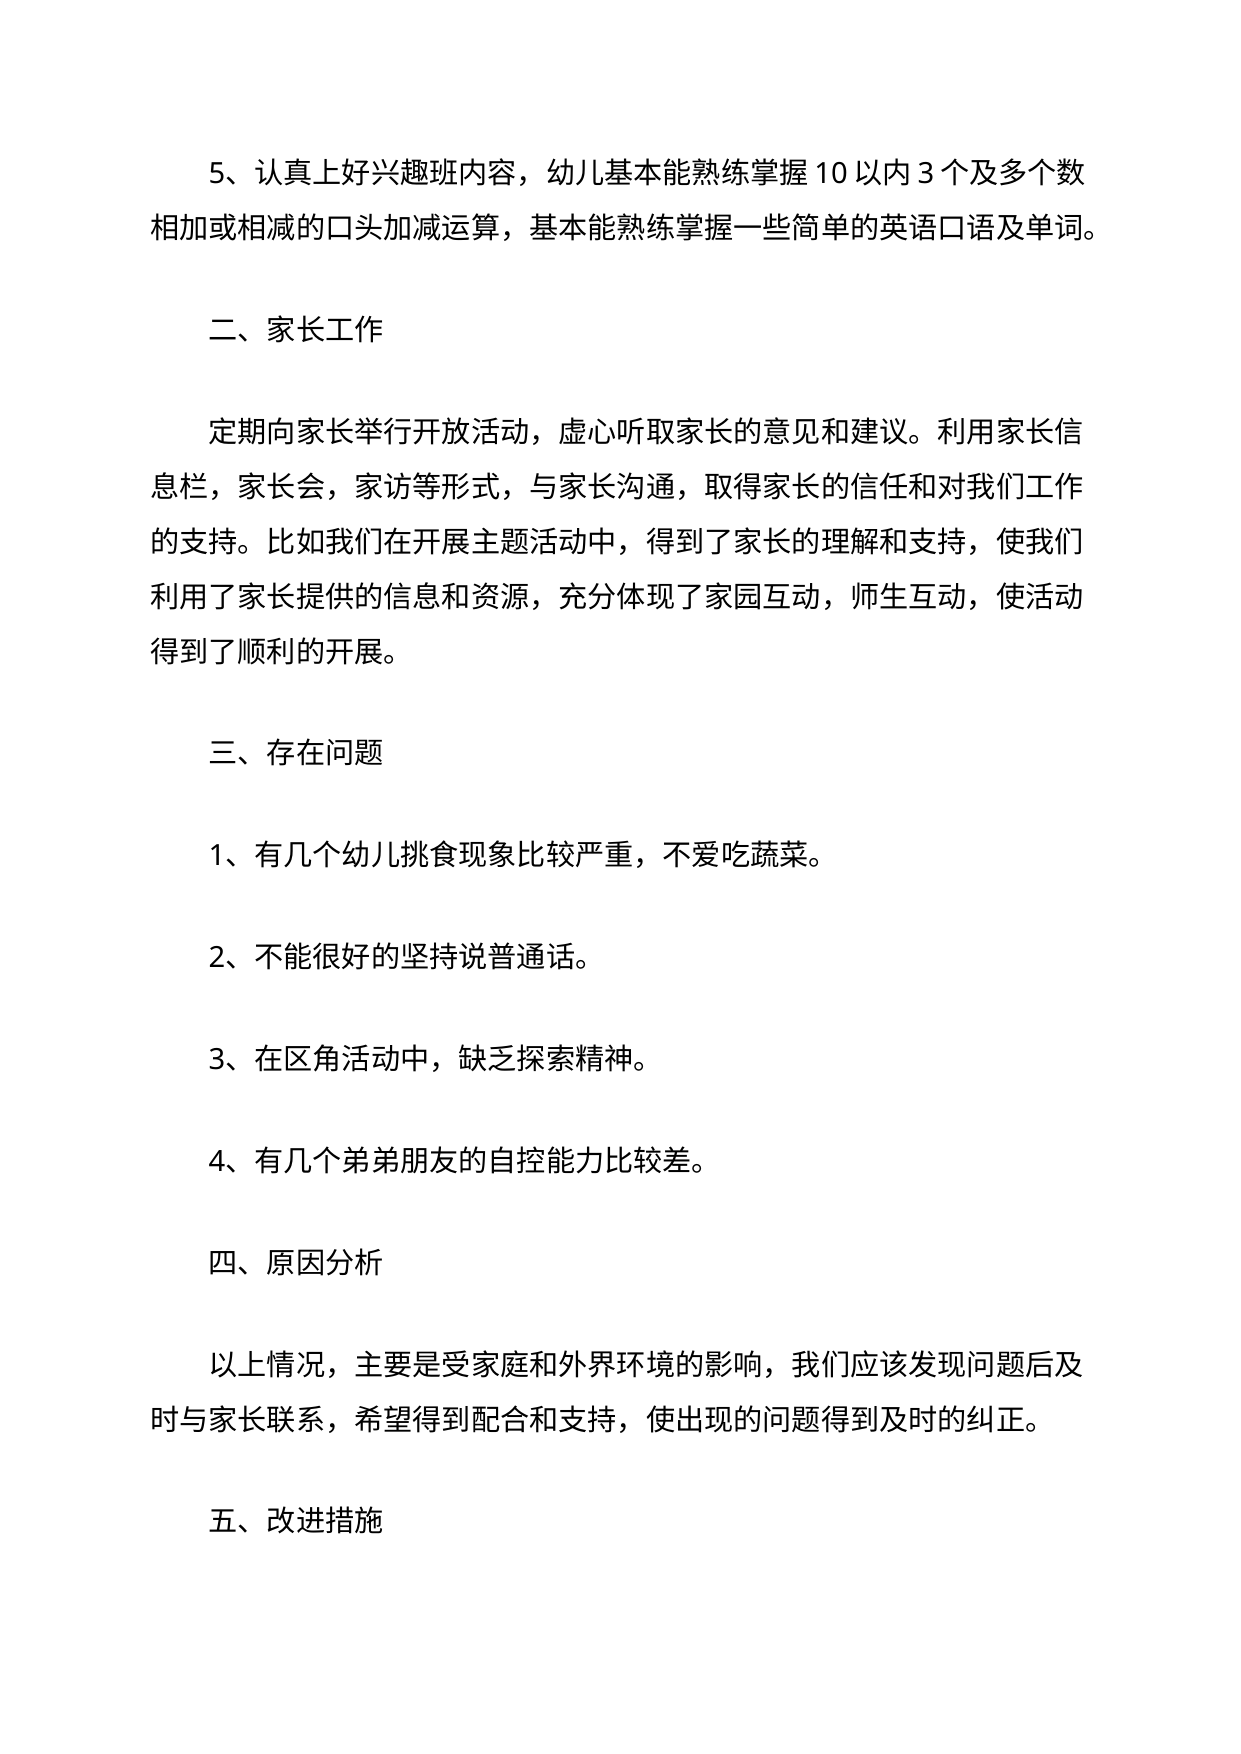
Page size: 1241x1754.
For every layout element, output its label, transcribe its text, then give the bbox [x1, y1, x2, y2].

text 三、存在问题 [150, 730, 1090, 772]
text 五、改进措施 [150, 1498, 1090, 1540]
text 四、原因分析 [150, 1239, 1090, 1282]
text 定期向家长举行开放活动，虚心听取家长的意见和建议。利用家长信息栏，家长会，家访等形式，与家长沟通，取得家长的信任和对我们工作的支持。比如我们在开展主题活动中，得到了家长的理解和支持，使我们利用了家长提供的信息和资源，充分体现了家园互动，师生互动，使活动得到了顺利的开展。 [150, 408, 1090, 670]
text 4、有几个弟弟朋友的自控能力比较差。 [150, 1138, 1090, 1180]
text 以上情况，主要是受家庭和外界环境的影响，我们应该发现问题后及时与家长联系，希望得到配合和支持，使出现的问题得到及时的纠正。 [150, 1341, 1090, 1438]
text 3、在区角活动中，缺乏探索精神。 [150, 1036, 1090, 1078]
text 二、家长工作 [150, 307, 1090, 349]
text 2、不能很好的坚持说普通话。 [150, 934, 1090, 976]
text 5、认真上好兴趣班内容，幼儿基本能熟练掌握10以内3个及多个数相加或相减的口头加减运算，基本能熟练掌握一些简单的英语口语及单词。 [150, 150, 1090, 247]
text 1、有几个幼儿挑食现象比较严重，不爱吃蔬菜。 [150, 832, 1090, 874]
